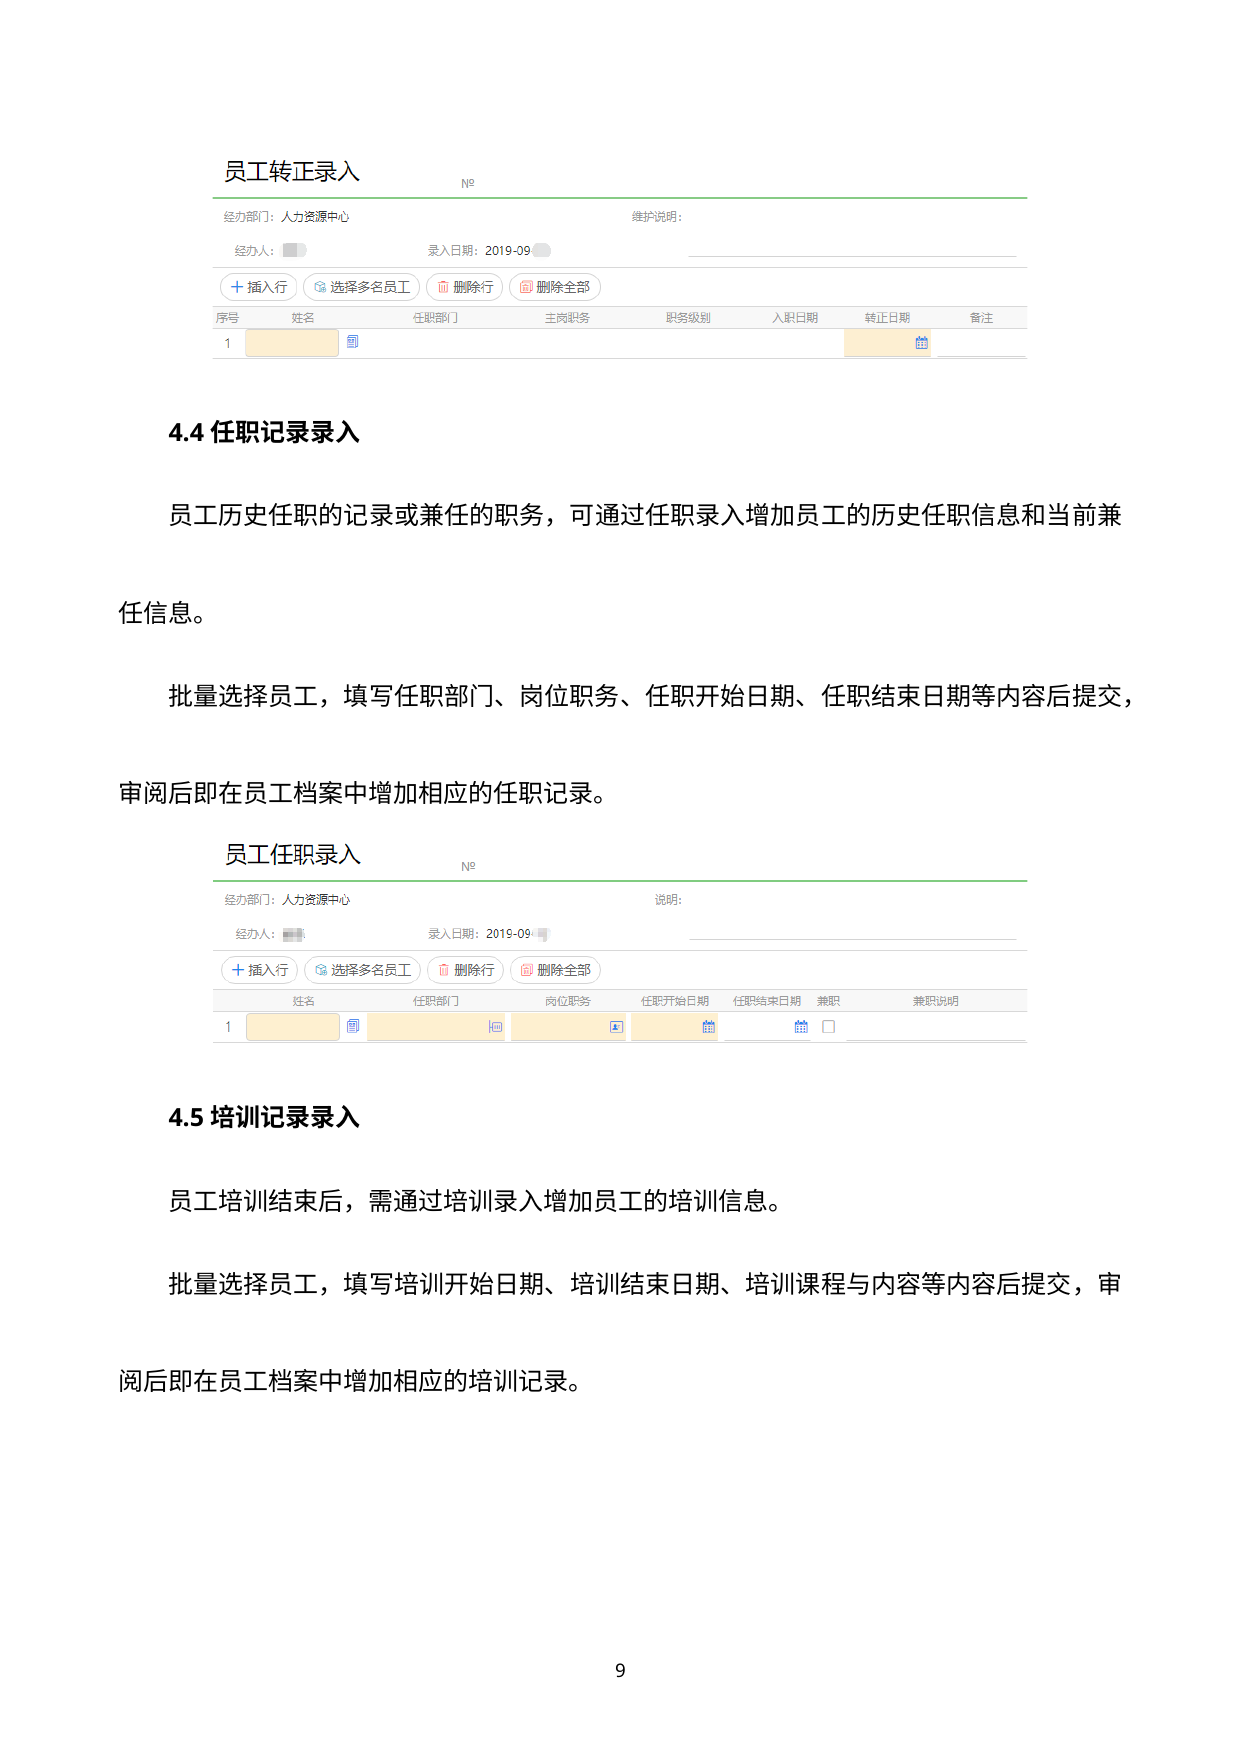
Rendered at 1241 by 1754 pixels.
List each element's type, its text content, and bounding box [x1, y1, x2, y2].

picture [212, 157, 1028, 365]
text 4.4 任职记录录入 [118, 398, 1122, 463]
text 批量选择员工，填写培训开始日期、培训结束日期、培训课程与内容等内容后提交，审阅后即在员工档案中增加相应的培训记录。 [118, 1250, 1122, 1412]
text 员工培训结束后，需通过培训录入增加员工的培训信息。 [118, 1167, 1122, 1232]
picture [212, 842, 1028, 1050]
text 批量选择员工，填写任职部门、岗位职务、任职开始日期、任职结束日期等内容后提交，审阅后即在员工档案中增加相应的任职记录。 [118, 662, 1122, 824]
text 员工历史任职的记录或兼任的职务，可通过任职录入增加员工的历史任职信息和当前兼任信息。 [118, 481, 1122, 644]
text 4.5 培训记录录入 [118, 1083, 1122, 1148]
